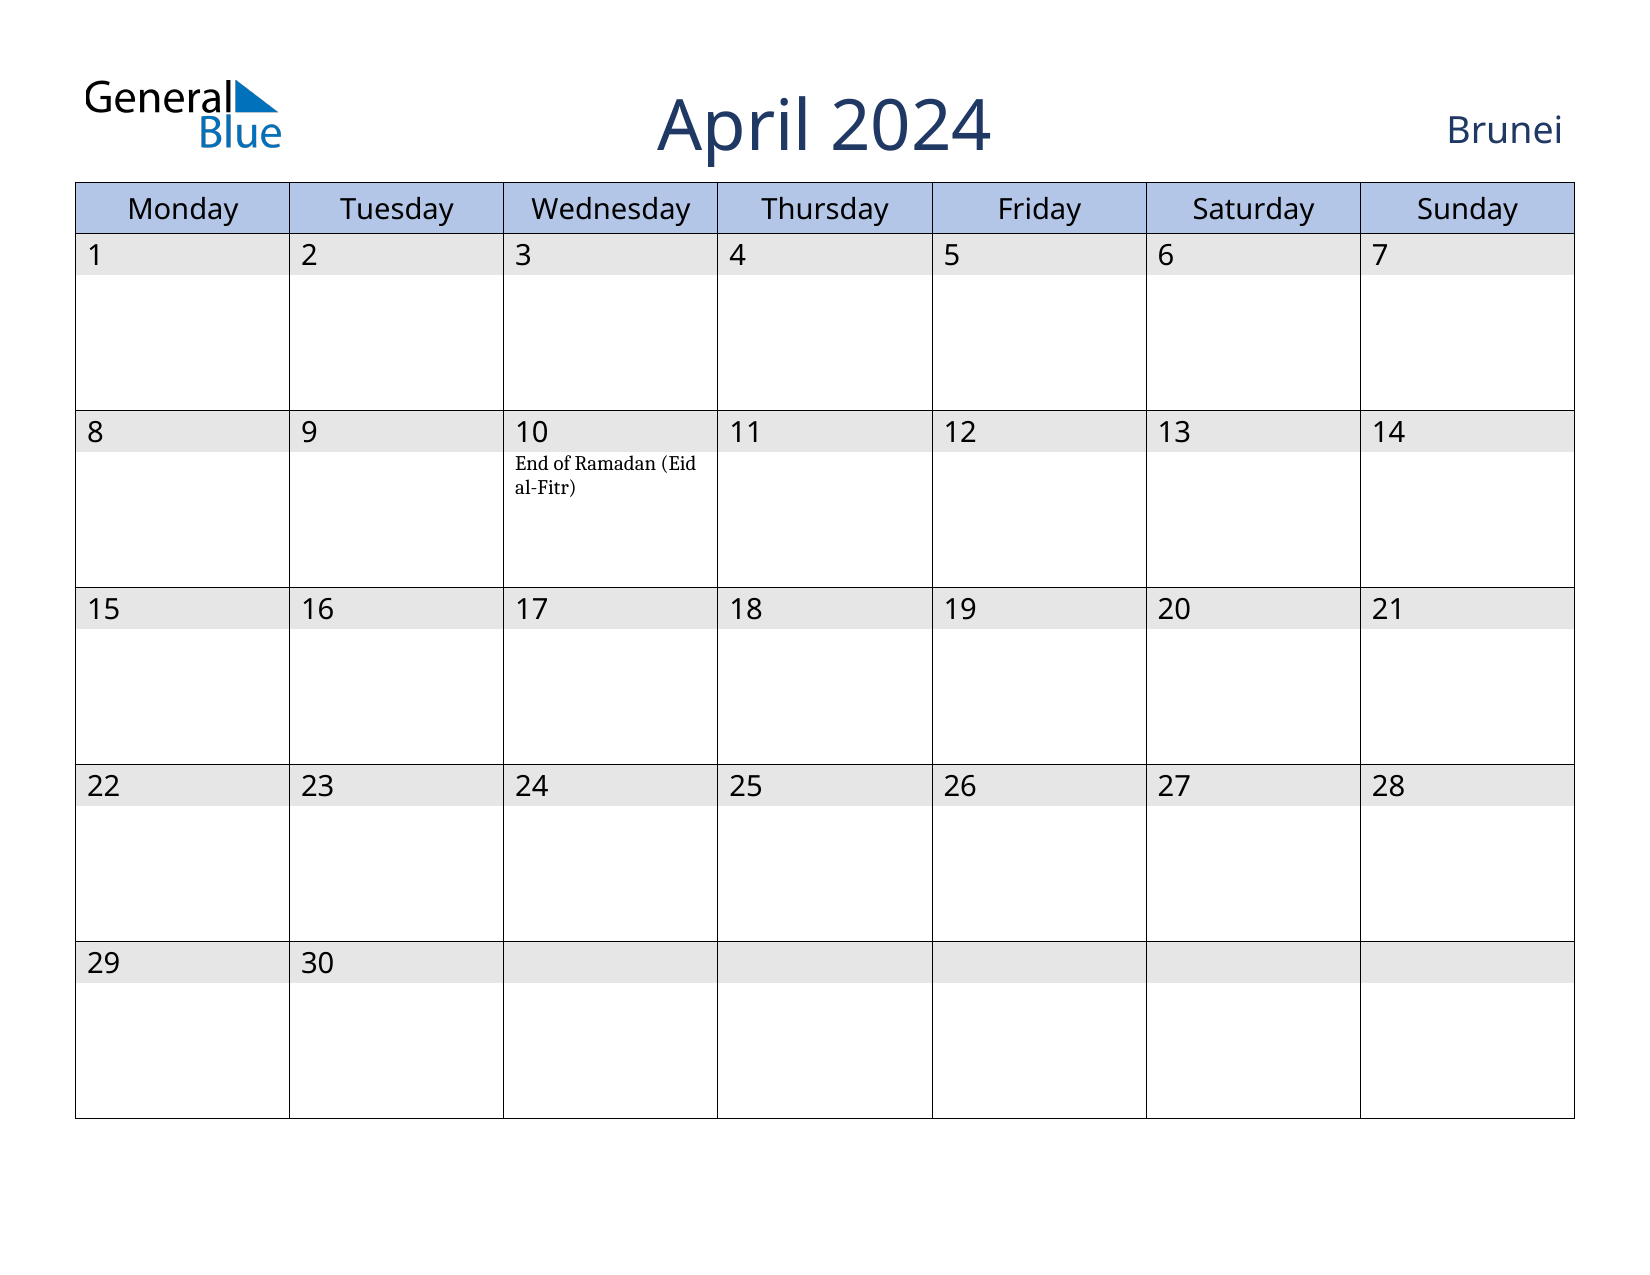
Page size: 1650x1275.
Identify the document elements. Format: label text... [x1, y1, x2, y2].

table_cell 22 [76, 765, 289, 806]
table_cell 10 [504, 411, 717, 452]
table_cell Monday [76, 183, 289, 233]
table_cell Thursday [718, 183, 932, 233]
table_cell 13 [1147, 411, 1360, 452]
table_cell [933, 629, 1146, 764]
table_cell [76, 629, 289, 764]
table_cell [933, 806, 1146, 941]
table_cell [933, 275, 1146, 410]
table_cell 4 [718, 234, 932, 275]
table_cell 15 [76, 588, 289, 629]
table_cell 18 [718, 588, 932, 629]
table_cell [290, 275, 503, 410]
table_cell [718, 942, 932, 983]
table_cell [76, 452, 289, 587]
table_cell [933, 983, 1146, 1118]
table_cell [504, 629, 717, 764]
table_cell 19 [933, 588, 1146, 629]
table_cell [933, 942, 1146, 983]
table_cell [718, 806, 932, 941]
table_cell 5 [933, 234, 1146, 275]
table_cell [1361, 452, 1574, 587]
table_cell 14 [1361, 411, 1574, 452]
table_cell [1147, 942, 1360, 983]
table_cell [76, 806, 289, 941]
table_cell 11 [718, 411, 932, 452]
table_header Brunei [1146, 75, 1574, 182]
table_cell 21 [1361, 588, 1574, 629]
table_cell 2 [290, 234, 503, 275]
table_cell [1147, 806, 1360, 941]
table_cell 16 [290, 588, 503, 629]
table_cell [1361, 806, 1574, 941]
table_cell [504, 275, 717, 410]
table_cell [1147, 452, 1360, 587]
table_cell 1 [76, 234, 289, 275]
table_cell 29 [76, 942, 289, 983]
table_cell 30 [290, 942, 503, 983]
table_cell 26 [933, 765, 1146, 806]
table_cell [1361, 942, 1574, 983]
table_cell End of Ramadan (Eid al-Fitr) [504, 452, 717, 587]
table_cell 17 [504, 588, 717, 629]
table_cell 24 [504, 765, 717, 806]
table_cell [718, 452, 932, 587]
picture [86, 80, 281, 148]
table_cell [504, 983, 717, 1118]
table_cell Saturday [1147, 183, 1360, 233]
table_cell [1361, 983, 1574, 1118]
table_cell Wednesday [504, 183, 717, 233]
table_cell 12 [933, 411, 1146, 452]
table_cell [290, 452, 503, 587]
table_header April 2024 [504, 75, 1146, 182]
table_cell 9 [290, 411, 503, 452]
table_cell Tuesday [290, 183, 503, 233]
table_cell [76, 983, 289, 1118]
table_cell [290, 806, 503, 941]
table_cell [933, 452, 1146, 587]
table_cell [718, 275, 932, 410]
table_cell [1147, 275, 1360, 410]
table_cell Sunday [1361, 183, 1574, 233]
table_cell [1361, 629, 1574, 764]
table_cell 6 [1147, 234, 1360, 275]
table_cell 7 [1361, 234, 1574, 275]
table_cell 25 [718, 765, 932, 806]
table_cell 27 [1147, 765, 1360, 806]
table_cell [504, 806, 717, 941]
table_cell 28 [1361, 765, 1574, 806]
table_cell [76, 275, 289, 410]
table_cell [1361, 275, 1574, 410]
table_cell [1147, 629, 1360, 764]
table_cell 23 [290, 765, 503, 806]
table_cell [1147, 983, 1360, 1118]
table_cell [290, 983, 503, 1118]
table_cell [290, 629, 503, 764]
table_header [76, 75, 503, 182]
table_cell Friday [933, 183, 1146, 233]
table_cell [718, 629, 932, 764]
table_cell 20 [1147, 588, 1360, 629]
table_cell 8 [76, 411, 289, 452]
table_cell [718, 983, 932, 1118]
table_cell [504, 942, 717, 983]
table_cell 3 [504, 234, 717, 275]
